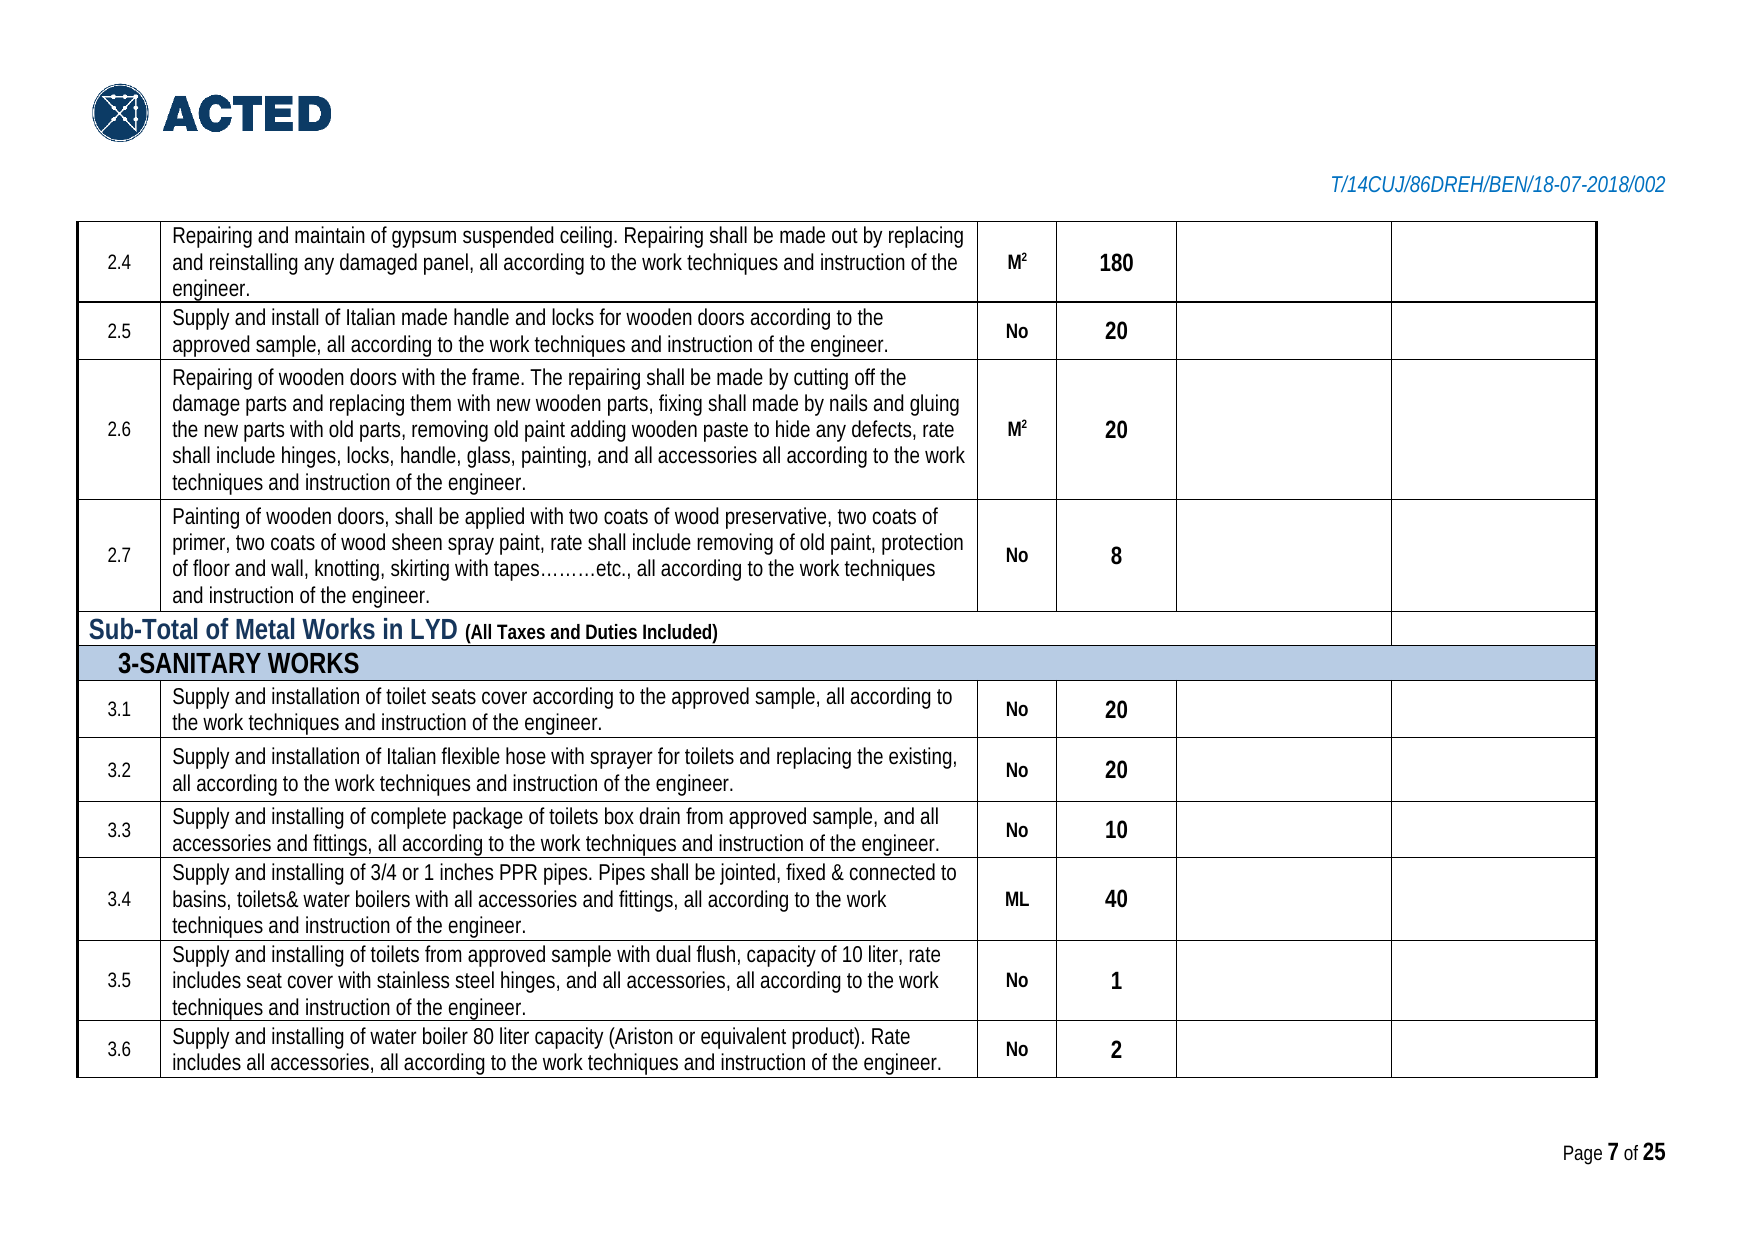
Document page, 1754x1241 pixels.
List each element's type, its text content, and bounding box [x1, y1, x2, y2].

table_cell 3.5 [79, 941, 160, 1020]
table_cell 3-SANITARY WORKS [79, 646, 1595, 680]
table_cell No [978, 802, 1056, 857]
table_cell No [978, 738, 1056, 801]
table_cell 20 [1057, 738, 1176, 801]
table_cell No [978, 941, 1056, 1020]
table_cell [1177, 802, 1391, 857]
table_cell No [978, 681, 1056, 737]
table_cell 2 [1057, 1021, 1176, 1077]
table_cell Sub-Total of Metal Works in LYD (All Taxes and Duties Included) [79, 612, 1391, 645]
table_cell [1392, 222, 1595, 301]
table_cell 2.7 [79, 500, 160, 611]
table_cell 2.4 [79, 222, 160, 301]
table_cell [1392, 738, 1595, 801]
table_cell No [978, 303, 1056, 359]
table_cell 20 [1057, 303, 1176, 359]
table_cell No [978, 1021, 1056, 1077]
table_cell 20 [1057, 681, 1176, 737]
table_cell [1392, 802, 1595, 857]
table_cell [1392, 1021, 1595, 1077]
table_cell 180 [1057, 222, 1176, 301]
table_cell Repairing and maintain of gypsum suspended ceiling. Repairing shall be made out by replacing and reinstalling any damaged panel, all according to the work techniques and instruction of the engineer. [161, 222, 977, 301]
table_cell Supply and installation of Italian flexible hose with sprayer for toilets and replacing the existing, all according to the work techniques and instruction of the engineer. [161, 738, 977, 801]
table_cell 3.3 [79, 802, 160, 857]
table_cell ML [978, 858, 1056, 940]
table_cell M2 [978, 222, 1056, 301]
picture [88, 75, 347, 151]
table_cell 3.4 [79, 858, 160, 940]
table_cell M2 [978, 360, 1056, 499]
table_cell 3.6 [79, 1021, 160, 1077]
table_cell [1177, 360, 1391, 499]
table_cell 20 [1057, 360, 1176, 499]
table_cell [1177, 681, 1391, 737]
table_cell [1392, 500, 1595, 611]
table_cell [1177, 941, 1391, 1020]
table_cell [1392, 612, 1595, 645]
table_cell 2.5 [79, 303, 160, 359]
table_cell 8 [1057, 500, 1176, 611]
table_cell 10 [1057, 802, 1176, 857]
table_cell [1392, 303, 1595, 359]
table_cell [1177, 738, 1391, 801]
table_cell 3.2 [79, 738, 160, 801]
table_cell [1177, 222, 1391, 301]
table_cell Supply and install of Italian made handle and locks for wooden doors according to the approved sample, all according to the work techniques and instruction of the engineer. [161, 303, 977, 359]
table_cell Supply and installation of toilet seats cover according to the approved sample, all according to the work techniques and instruction of the engineer. [161, 681, 977, 737]
table_cell [1392, 941, 1595, 1020]
table_cell Supply and installing of toilets from approved sample with dual flush, capacity of 10 liter, rate includes seat cover with stainless steel hinges, and all accessories, all according to the work techniques and instruction of the engineer. [161, 941, 977, 1020]
table_cell Supply and installing of complete package of toilets box drain from approved sample, and all accessories and fittings, all according to the work techniques and instruction of the engineer. [161, 802, 977, 857]
table_cell [1177, 500, 1391, 611]
table_cell 3.1 [79, 681, 160, 737]
table_cell Supply and installing of water boiler 80 liter capacity (Ariston or equivalent product). Rate includes all accessories, all according to the work techniques and instruction of the engineer. [161, 1021, 977, 1077]
table_cell [1177, 858, 1391, 940]
table_cell Repairing of wooden doors with the frame. The repairing shall be made by cutting off the damage parts and replacing them with new wooden parts, fixing shall made by nails and gluing the new parts with old parts, removing old paint adding wooden paste to hide any defects, rate shall include hinges, locks, handle, glass, painting, and all accessories all according to the work techniques and instruction of the engineer. [161, 360, 977, 499]
table_cell [1392, 681, 1595, 737]
table_cell [1392, 360, 1595, 499]
table_cell No [978, 500, 1056, 611]
table_cell [1177, 1021, 1391, 1077]
table_cell Painting of wooden doors, shall be applied with two coats of wood preservative, two coats of primer, two coats of wood sheen spray paint, rate shall include removing of old paint, protection of floor and wall, knotting, skirting with tapes………etc., all according to the work techniques and instruction of the engineer. [161, 500, 977, 611]
table_cell 2.6 [79, 360, 160, 499]
table_cell Supply and installing of 3/4 or 1 inches PPR pipes. Pipes shall be jointed, fixed & connected to basins, toilets& water boilers with all accessories and fittings, all according to the work techniques and instruction of the engineer. [161, 858, 977, 940]
table_cell [1392, 858, 1595, 940]
table_cell 1 [1057, 941, 1176, 1020]
table_cell 40 [1057, 858, 1176, 940]
table_cell [1177, 303, 1391, 359]
